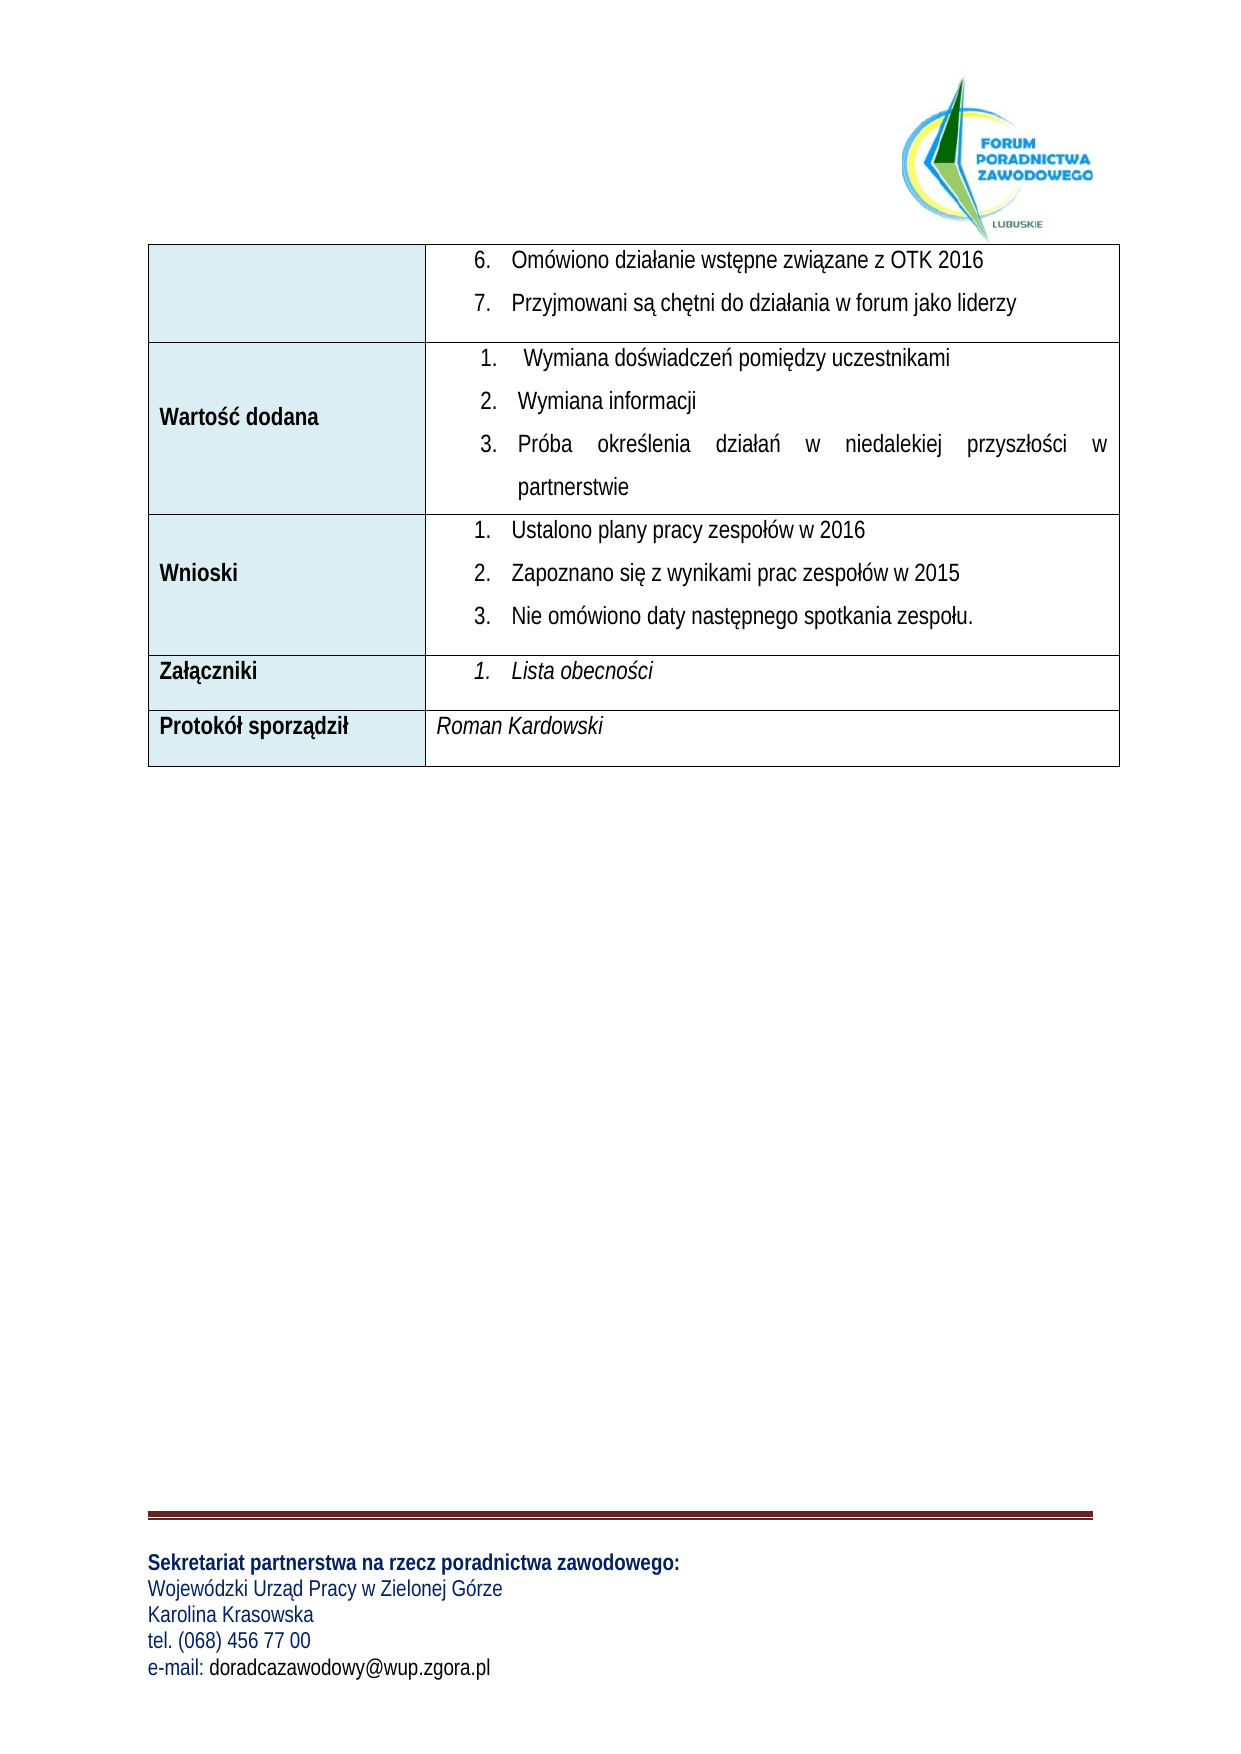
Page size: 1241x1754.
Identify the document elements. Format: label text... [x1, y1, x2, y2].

table_cell Protokół sporządził [149, 711, 425, 766]
table_cell Załączniki [149, 656, 425, 710]
table_cell Rezultaty [149, 245, 425, 342]
table_cell Wymiana doświadczeń pomiędzy uczestnikami Wymiana informacji Próba określenia działań w niedalekiej przyszłości w partnerstwie [426, 343, 1119, 514]
table_cell Lista obecności [426, 656, 1119, 710]
table_cell Ustalono plany pracy zespołów w 2016 Zapoznano się z wynikami prac zespołów w 2015 Nie omówiono daty następnego spotkania zespołu. [426, 515, 1119, 655]
table_cell Roman Kardowski [426, 711, 1119, 766]
picture [902, 73, 1093, 244]
table_cell Wartość dodana [149, 343, 425, 514]
table_cell Wnioski [149, 515, 425, 655]
